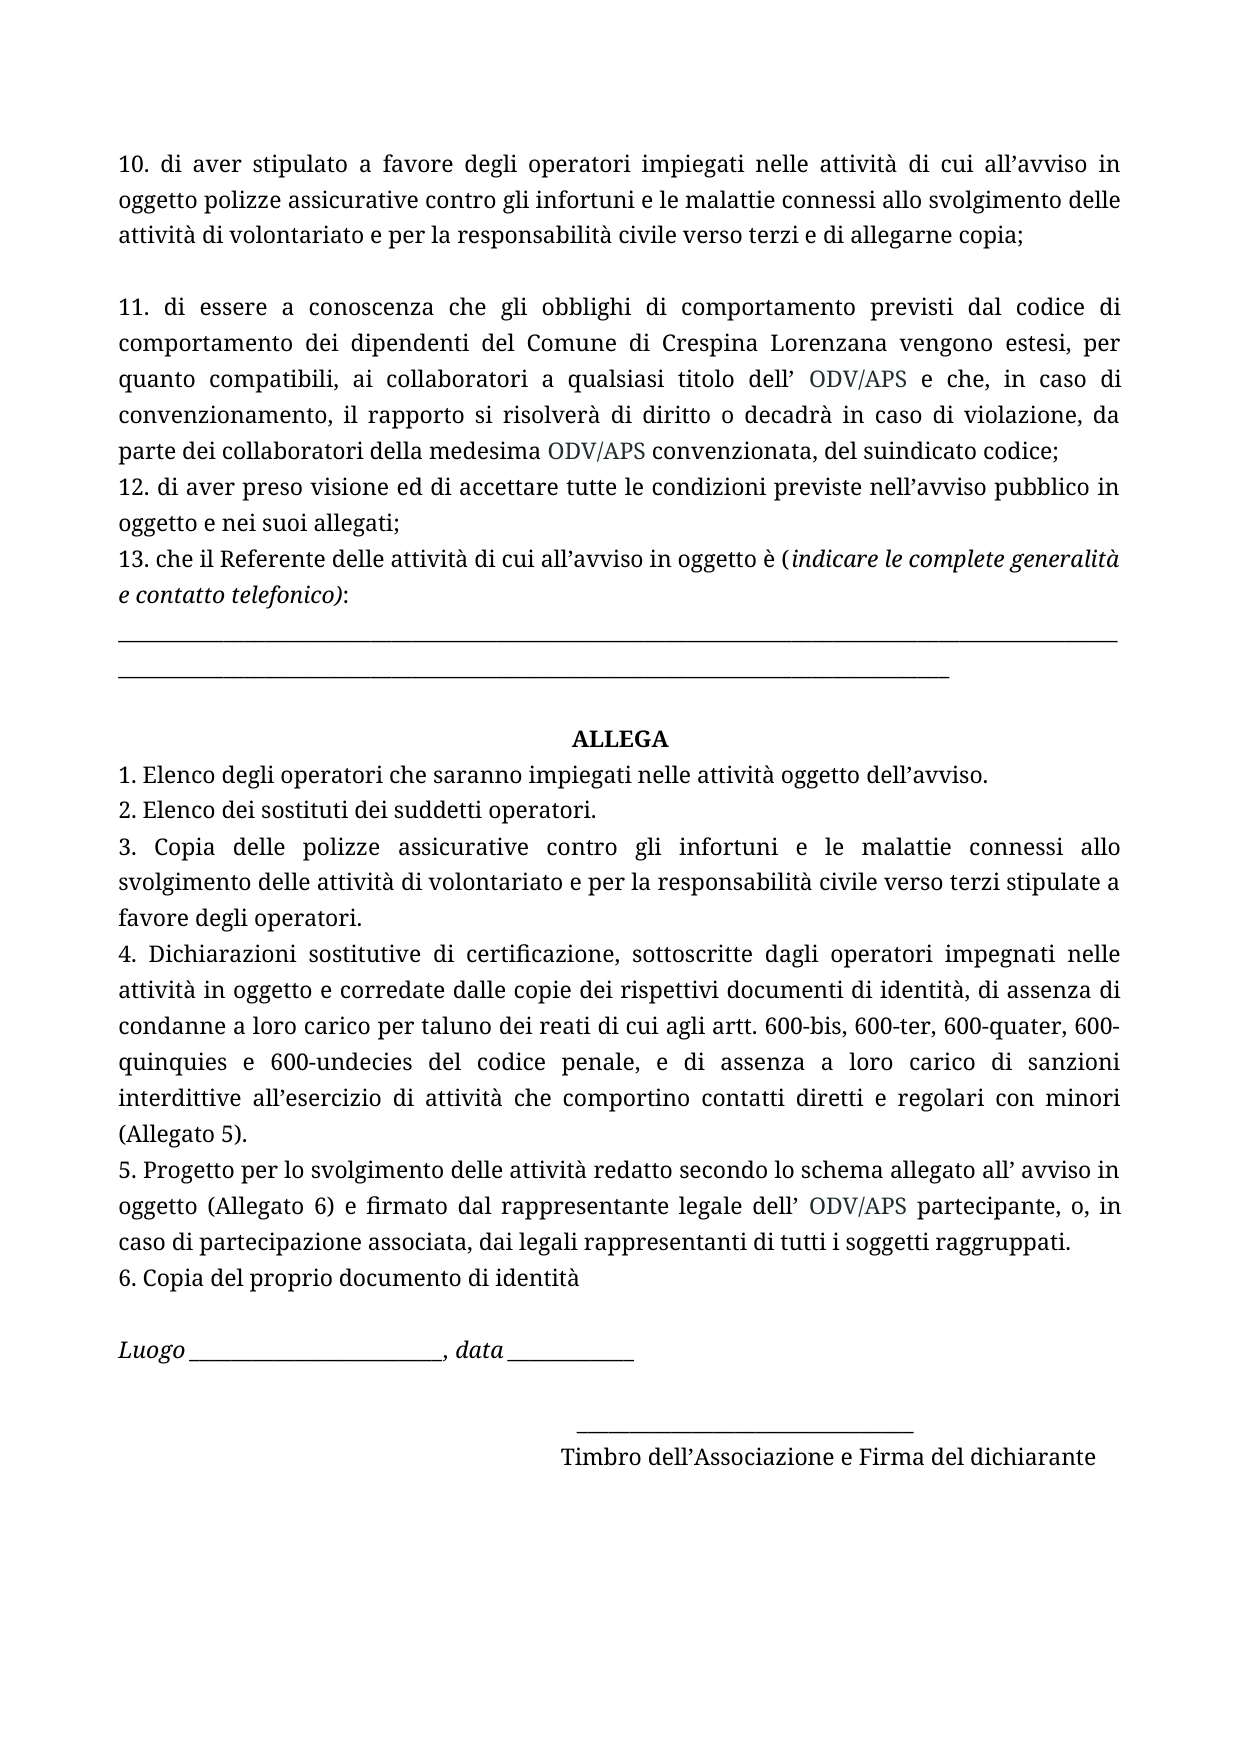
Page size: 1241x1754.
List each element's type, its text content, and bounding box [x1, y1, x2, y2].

text ________________________________ [118, 1405, 1122, 1437]
text Luogo ________________________, data ____________ [118, 1333, 1122, 1365]
text 10. di aver stipulato a favore degli operatori impiegati nelle attività di cui all’avviso in oggetto polizze assicurative contro gli infortuni e le malattie connessi allo svolgimento delle attività di volontariato e per la responsabilità civile verso terzi e di allegarne copia; [118, 148, 1122, 251]
text 2. Elenco dei sostituti dei suddetti operatori. [118, 794, 1122, 826]
text Timbro dell’Associazione e Firma del dichiarante [118, 1441, 1122, 1473]
text ______________________________________________________________________________________________________________________________________________________________________________ [118, 615, 1122, 682]
text 5. Progetto per lo svolgimento delle attività redatto secondo lo schema allegato all’ avviso in oggetto (Allegato 6) e firmato dal rappresentante legale dell’ ODV/APS partecipante, o, in caso di partecipazione associata, dai legali rappresentanti di tutti i soggetti raggruppati. [118, 1154, 1122, 1257]
text 12. di aver preso visione ed di accettare tutte le condizioni previste nell’avviso pubblico in oggetto e nei suoi allegati; [118, 471, 1122, 538]
text 4. Dichiarazioni sostitutive di certificazione, sottoscritte dagli operatori impegnati nelle attività in oggetto e corredate dalle copie dei rispettivi documenti di identità, di assenza di condanne a loro carico per taluno dei reati di cui agli artt. 600-bis, 600-ter, 600-quater, 600-quinquies e 600-undecies del codice penale, e di assenza a loro carico di sanzioni interdittive all’esercizio di attività che comportino contatti diretti e regolari con minori (Allegato 5). [118, 938, 1122, 1149]
text 6. Copia del proprio documento di identità [118, 1262, 1122, 1293]
text 3. Copia delle polizze assicurative contro gli infortuni e le malattie connessi allo svolgimento delle attività di volontariato e per la responsabilità civile verso terzi stipulate a favore degli operatori. [118, 830, 1122, 933]
text 13. che il Referente delle attività di cui all’avviso in oggetto è (indicare le complete generalità e contatto telefonico): [118, 543, 1122, 610]
text 11. di essere a conoscenza che gli obblighi di comportamento previsti dal codice di comportamento dei dipendenti del Comune di Crespina Lorenzana vengono estesi, per quanto compatibili, ai collaboratori a qualsiasi titolo dell’ ODV/APS e che, in caso di convenzionamento, il rapporto si risolverà di diritto o decadrà in caso di violazione, da parte dei collaboratori della medesima ODV/APS convenzionata, del suindicato codice; [118, 291, 1122, 466]
text ALLEGA [118, 723, 1122, 754]
text 1. Elenco degli operatori che saranno impiegati nelle attività oggetto dell’avviso. [118, 758, 1122, 790]
